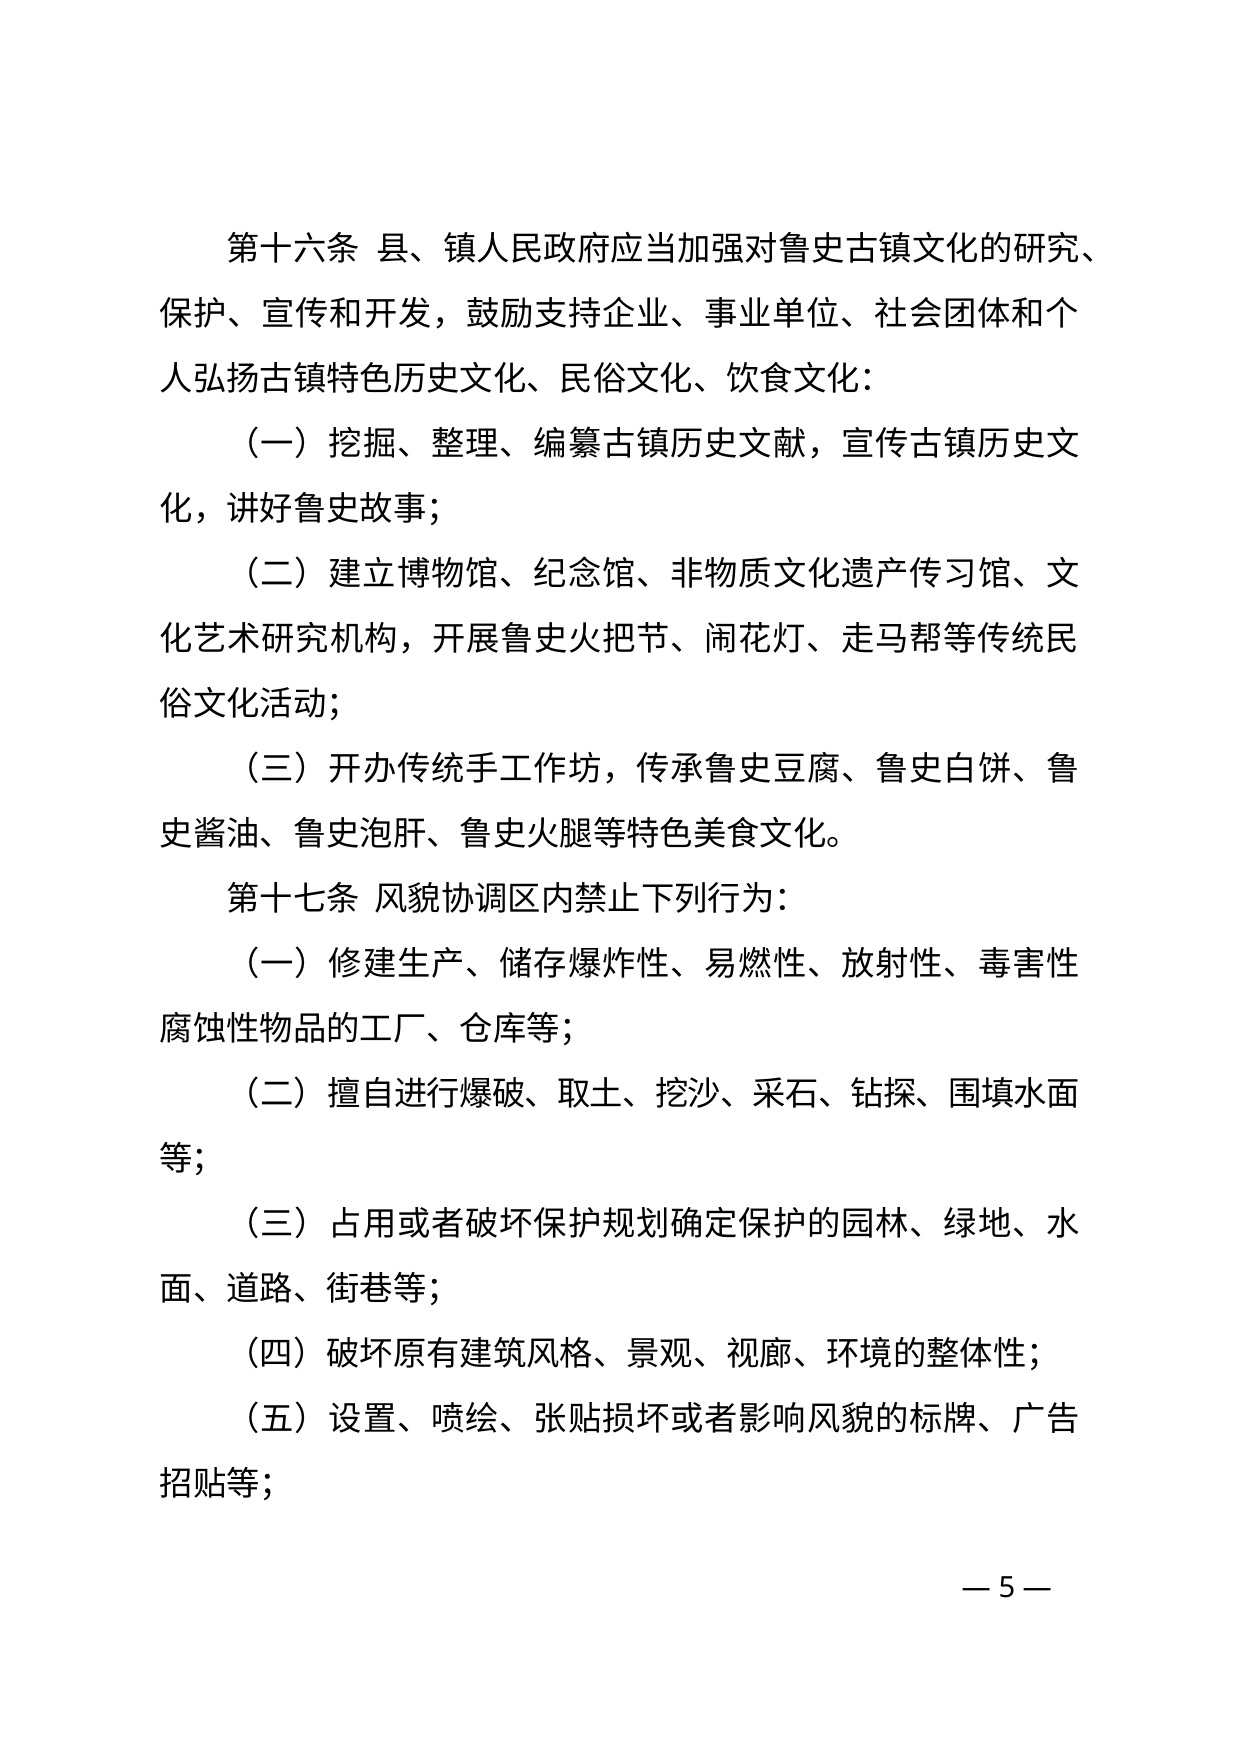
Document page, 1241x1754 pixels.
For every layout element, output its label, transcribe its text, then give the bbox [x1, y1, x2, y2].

text （一）挖掘、整理、编纂古镇历史文献，宣传古镇历史文化，讲好鲁史故事； [159, 409, 1081, 539]
text （一）修建生产、储存爆炸性、易燃性、放射性、毒害性、腐蚀性物品的工厂、仓库等； [159, 929, 1081, 1059]
text （五）设置、喷绘、张贴损坏或者影响风貌的标牌、广告、招贴等； [159, 1384, 1081, 1514]
text （三）开办传统手工作坊，传承鲁史豆腐、鲁史白饼、鲁史酱油、鲁史泡肝、鲁史火腿等特色美食文化。 [159, 734, 1081, 864]
text （二）建立博物馆、纪念馆、非物质文化遗产传习馆、文化艺术研究机构，开展鲁史火把节、闹花灯、走马帮等传统民俗文化活动； [159, 539, 1081, 734]
text （三）占用或者破坏保护规划确定保护的园林、绿地、水面、道路、街巷等； [159, 1189, 1081, 1319]
text 第十七条 风貌协调区内禁止下列行为： [159, 864, 1081, 929]
text （二）擅自进行爆破、取土、挖沙、采石、钻探、围填水面等； [159, 1059, 1081, 1189]
text （四）破坏原有建筑风格、景观、视廊、环境的整体性； [159, 1319, 1081, 1384]
text 第十六条 县、镇人民政府应当加强对鲁史古镇文化的研究、保护、宣传和开发，鼓励支持企业、事业单位、社会团体和个人弘扬古镇特色历史文化、民俗文化、饮食文化： [159, 214, 1081, 409]
